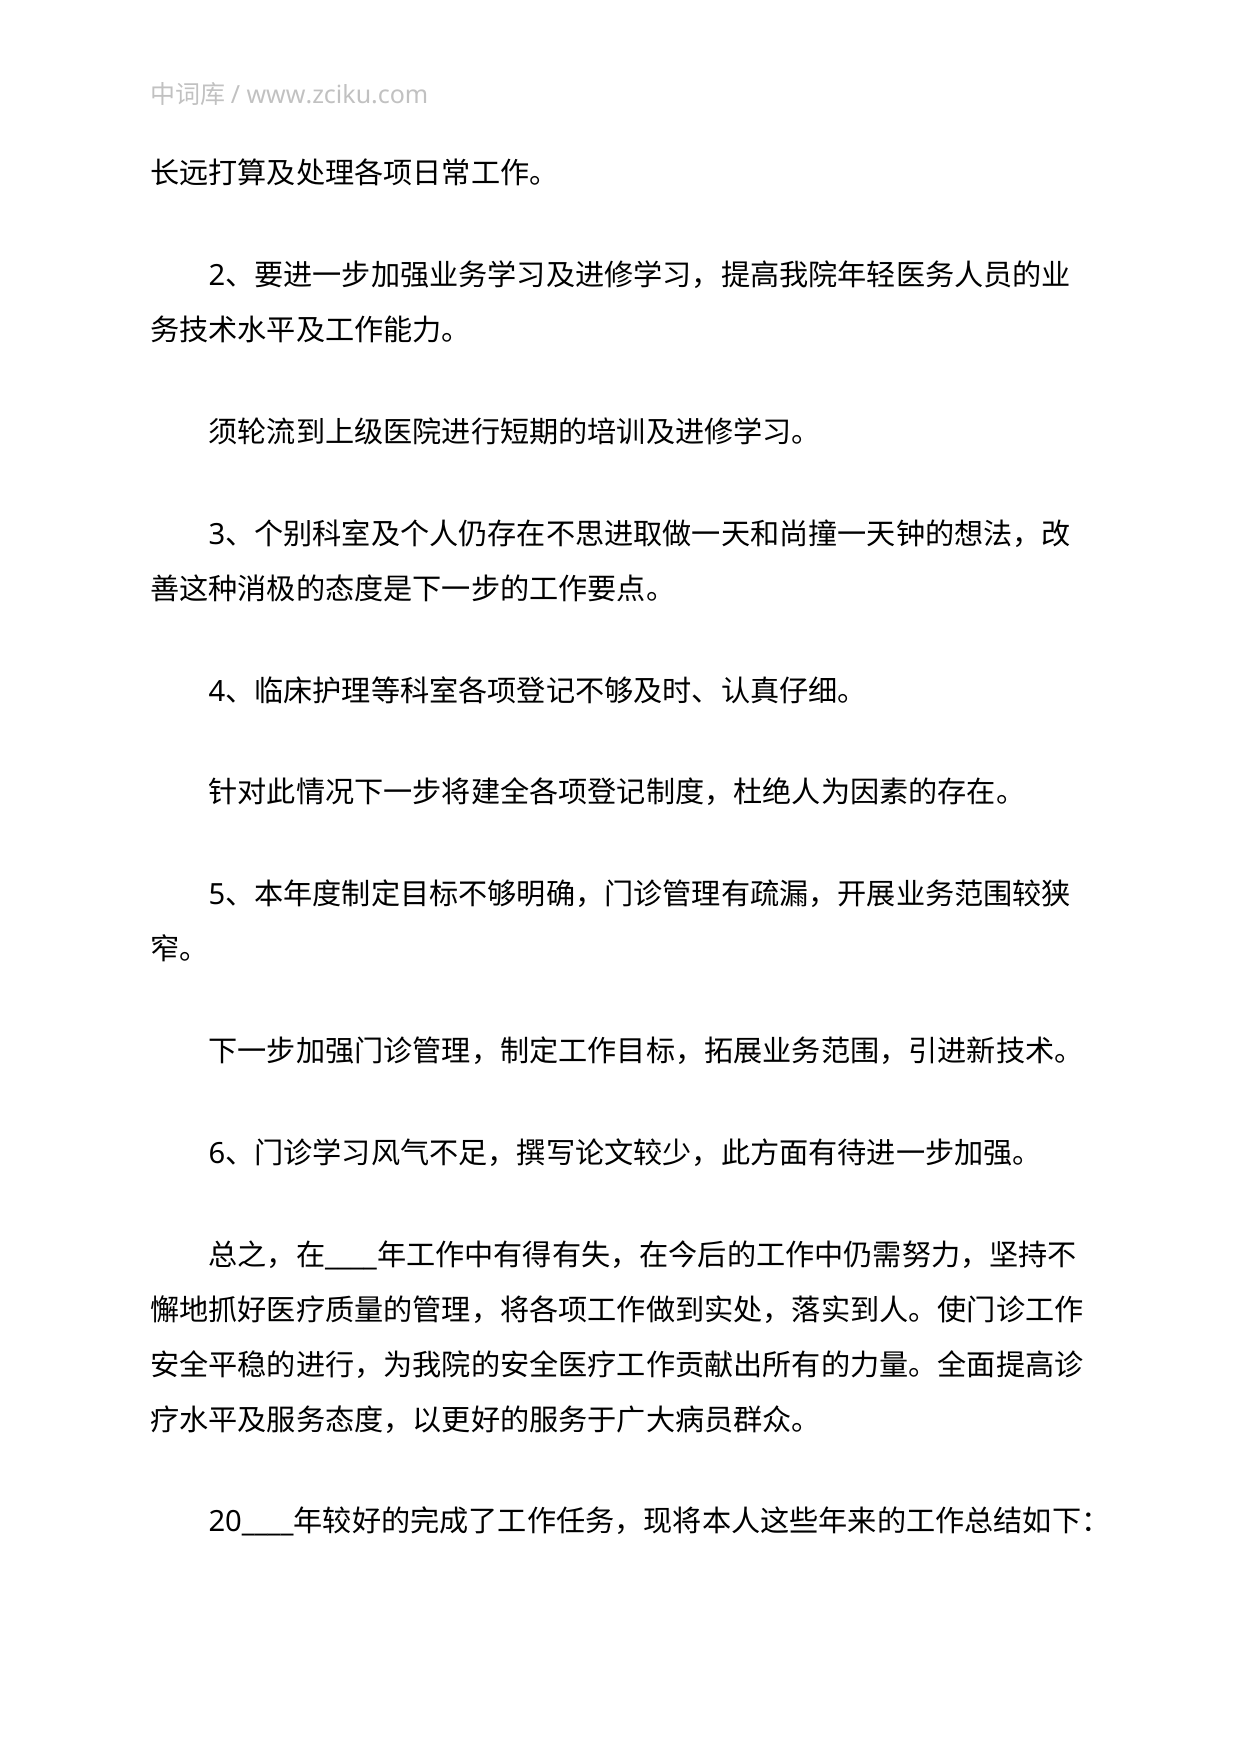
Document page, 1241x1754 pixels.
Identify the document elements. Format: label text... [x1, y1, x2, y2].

text 针对此情况下一步将建全各项登记制度，杜绝人为因素的存在。 [150, 769, 1090, 811]
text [150, 150, 1090, 192]
text 6、门诊学习风气不足，撰写论文较少，此方面有待进一步加强。 [150, 1129, 1090, 1172]
text 4、临床护理等科室各项登记不够及时、认真仔细。 [150, 667, 1090, 709]
text 3、个别科室及个人仍存在不思进取做一天和尚撞一天钟的想法，改善这种消极的态度是下一步的工作要点。 [150, 510, 1090, 608]
text 2、要进一步加强业务学习及进修学习，提高我院年轻医务人员的业务技术水平及工作能力。 [150, 252, 1090, 349]
text 20____年较好的完成了工作任务，现将本人这些年来的工作总结如下： [150, 1498, 1090, 1540]
text 5、本年度制定目标不够明确，门诊管理有疏漏，开展业务范围较狭窄。 [150, 871, 1090, 968]
text 总之，在____年工作中有得有失，在今后的工作中仍需努力，坚持不懈地抓好医疗质量的管理，将各项工作做到实处，落实到人。使门诊工作安全平稳的进行，为我院的安全医疗工作贡献出所有的力量。全面提高诊疗水平及服务态度，以更好的服务于广大病员群众。 [150, 1231, 1090, 1438]
text 须轮流到上级医院进行短期的培训及进修学习。 [150, 408, 1090, 451]
text 下一步加强门诊管理，制定工作目标，拓展业务范围，引进新技术。 [150, 1028, 1090, 1070]
